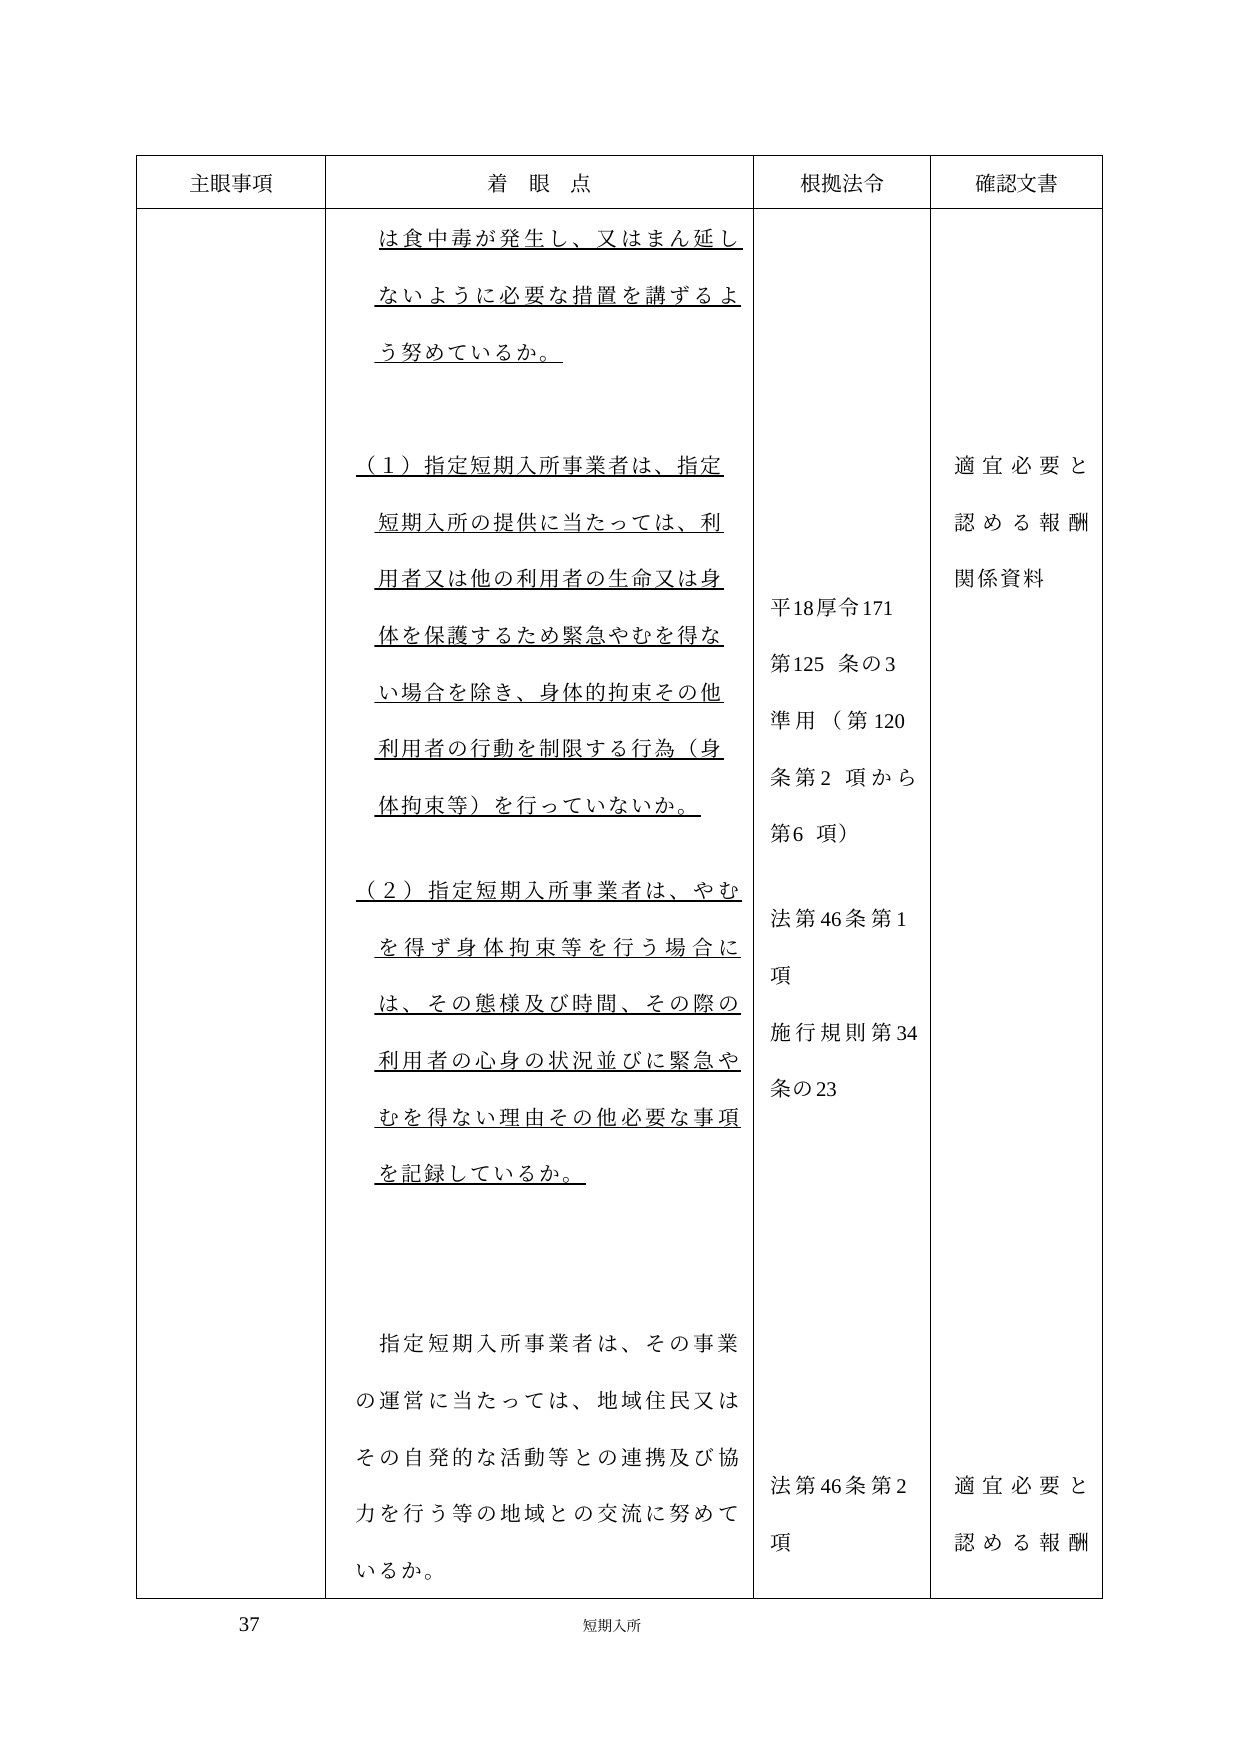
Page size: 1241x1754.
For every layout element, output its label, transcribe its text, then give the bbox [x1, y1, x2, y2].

table_header 確認文書 [931, 156, 1102, 208]
table_header 根拠法令 [754, 156, 930, 208]
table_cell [754, 209, 930, 1598]
table_header 主眼事項 [137, 156, 325, 208]
table_header 着 眼 点 [326, 156, 753, 208]
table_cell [137, 209, 325, 1598]
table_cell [931, 209, 1102, 1598]
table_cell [326, 209, 753, 1598]
